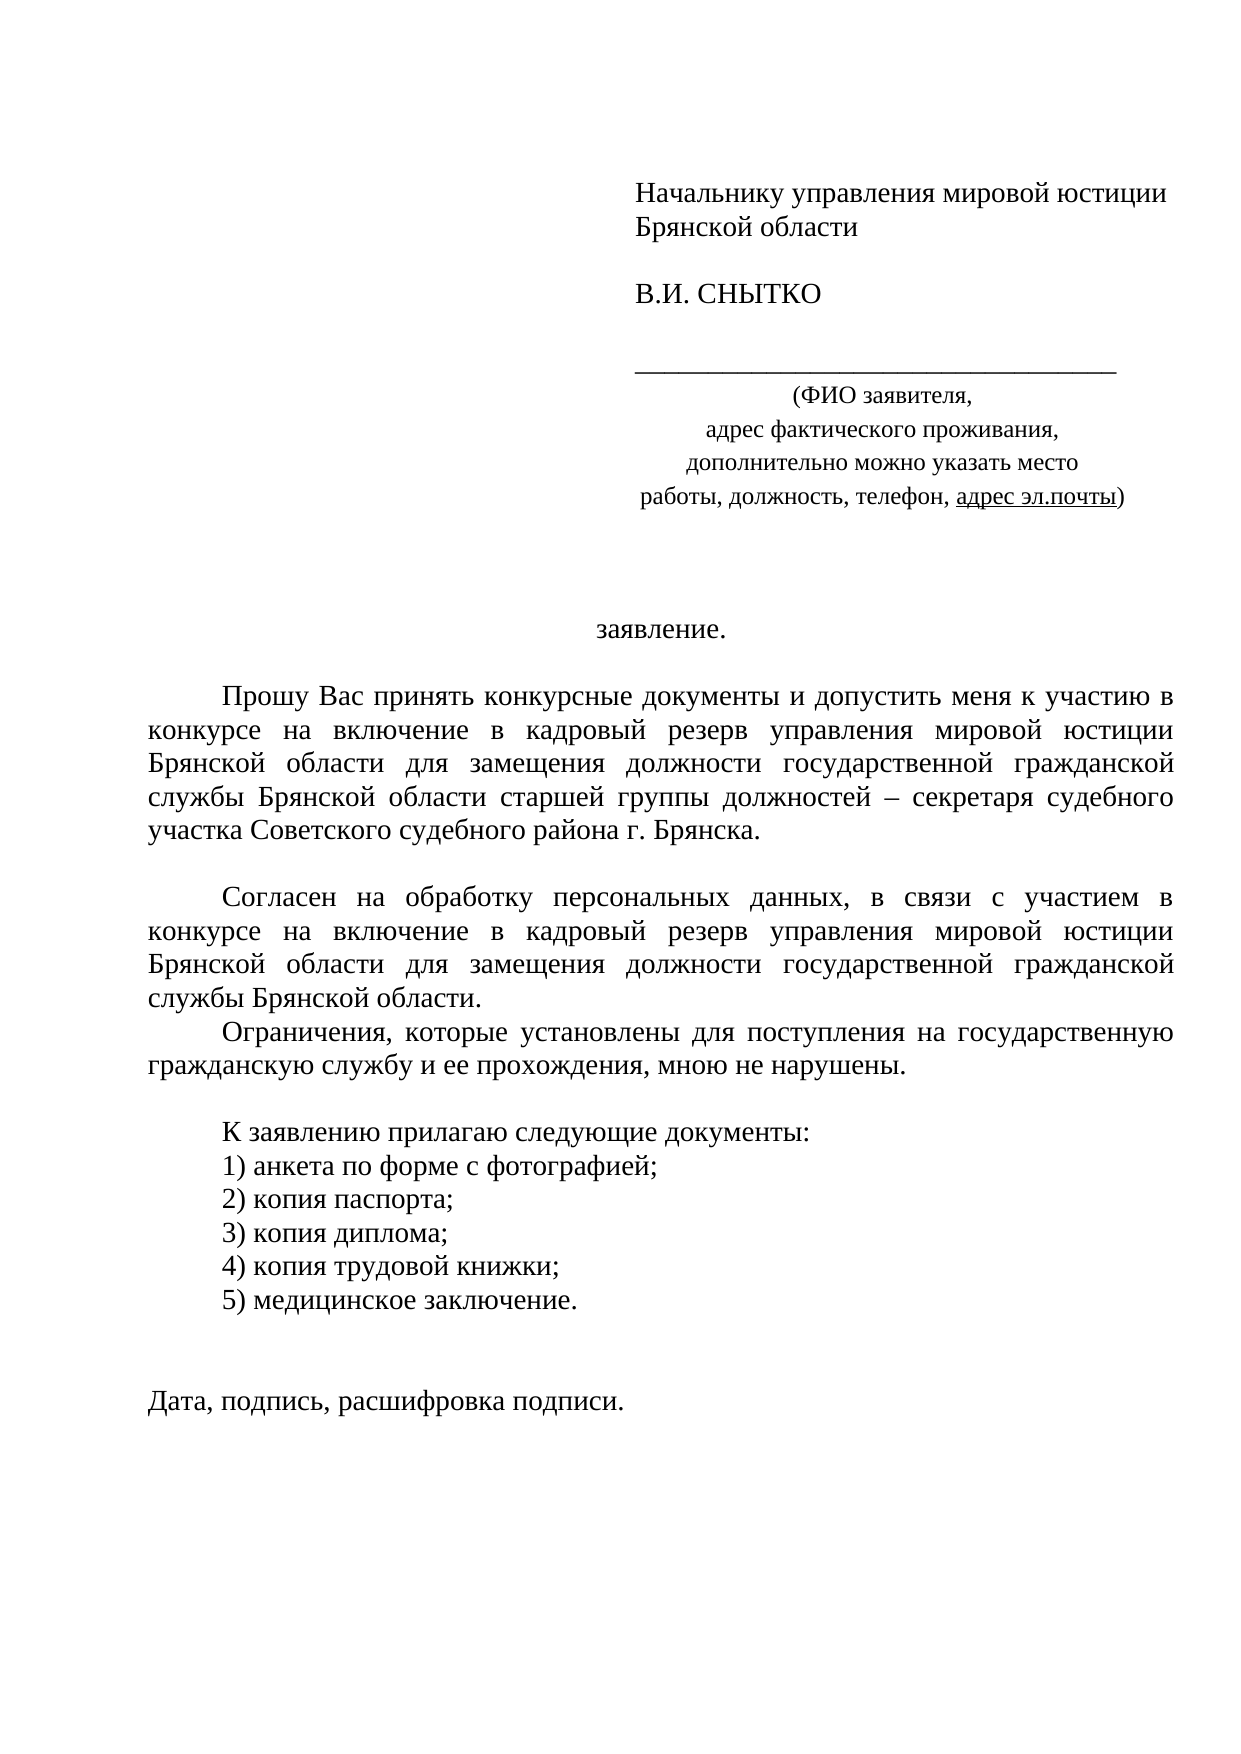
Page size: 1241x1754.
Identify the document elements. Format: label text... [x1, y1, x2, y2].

text заявление. [148, 612, 1174, 645]
text К заявлению прилагаю следующие документы: [148, 1115, 1174, 1148]
text (ФИО заявителя, [148, 377, 1174, 411]
text работы, должность, телефон, адрес эл.почты) [148, 478, 1174, 511]
text 3) копия диплома; [148, 1216, 1174, 1249]
text дополнительно можно указать место [148, 444, 1174, 478]
text 5) медицинское заключение. [148, 1283, 1174, 1316]
text 4) копия трудовой книжки; [148, 1249, 1174, 1283]
text _________________________________ [635, 343, 1174, 377]
text 1) анкета по форме с фотографией; [148, 1148, 1174, 1182]
text Начальнику управления мировой юстиции Брянской области [635, 176, 1174, 243]
text Прошу Вас принять конкурсные документы и допустить меня к участию в конкурсе на включение в кадровый резерв управления мировой юстиции Брянской области для замещения должности государственной гражданской службы Брянской области старшей группы должностей – секретаря судебного участка Советского судебного района г. Брянска. [148, 679, 1174, 847]
text В.И. СНЫТКО [635, 276, 1174, 310]
text Согласен на обработку персональных данных, в связи с участием в конкурсе на включение в кадровый резерв управления мировой юстиции Брянской области для замещения должности государственной гражданской службы Брянской области. [148, 880, 1174, 1014]
text Дата, подпись, расшифровка подписи. [148, 1383, 1174, 1417]
text Ограничения, которые установлены для поступления на государственную гражданскую службу и ее прохождения, мною не нарушены. [148, 1014, 1174, 1081]
text адрес фактического проживания, [148, 411, 1174, 444]
text 2) копия паспорта; [148, 1182, 1174, 1216]
